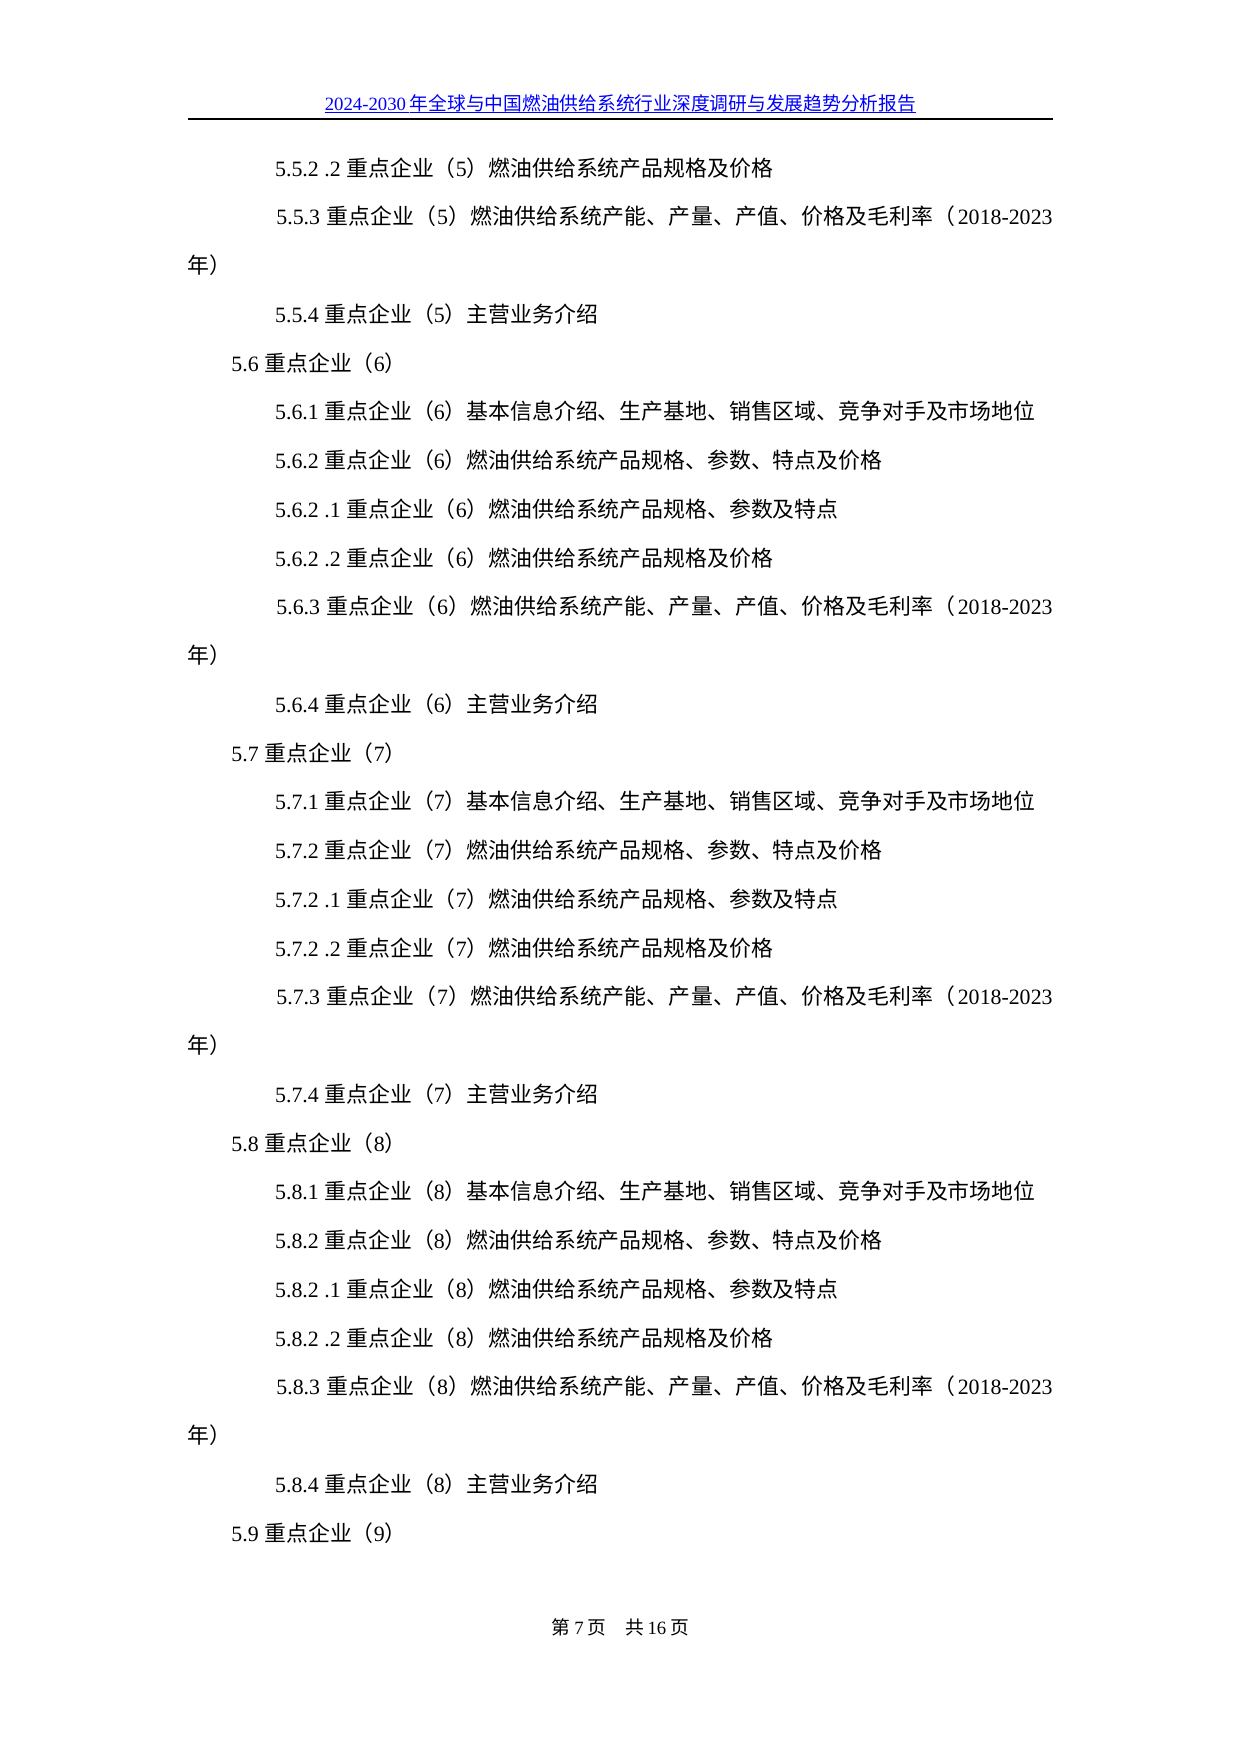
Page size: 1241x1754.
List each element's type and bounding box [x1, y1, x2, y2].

text [187, 150, 1053, 1548]
